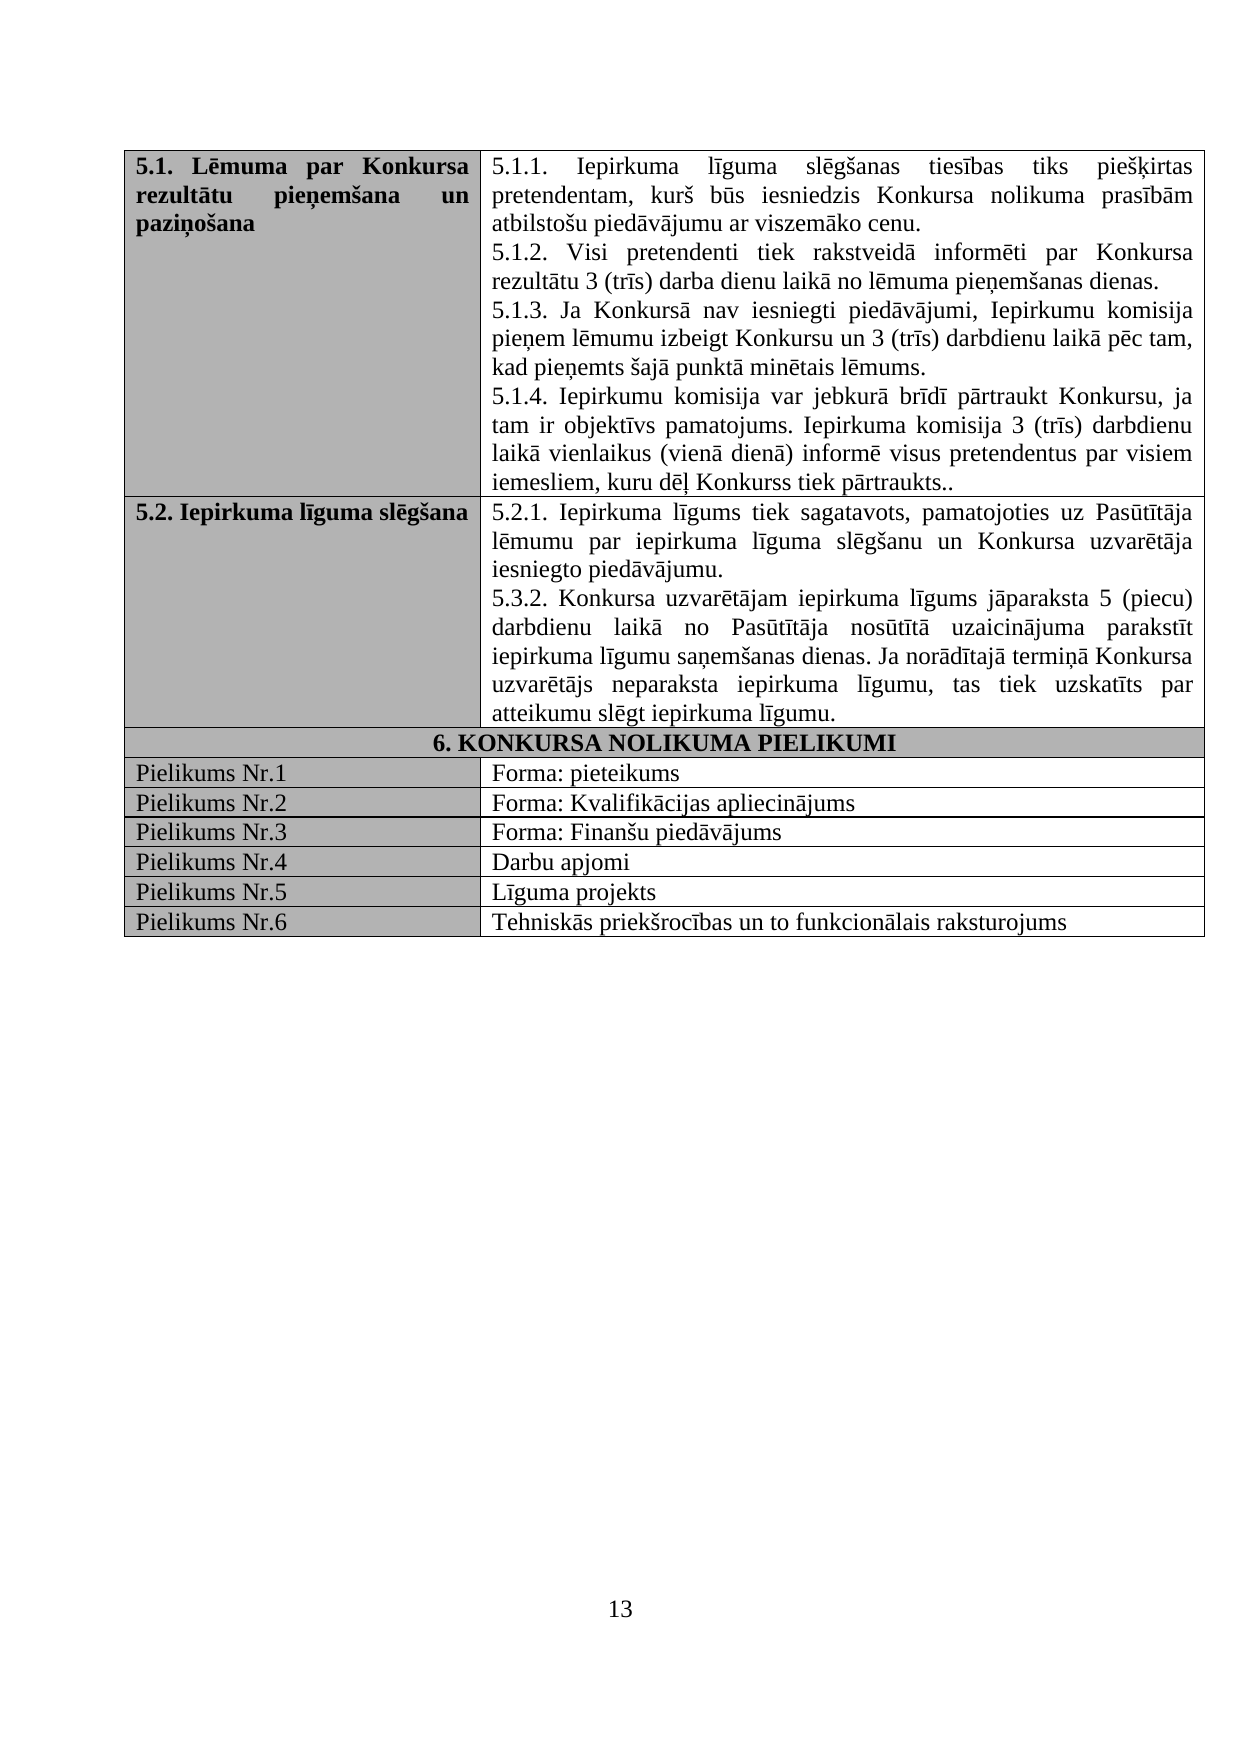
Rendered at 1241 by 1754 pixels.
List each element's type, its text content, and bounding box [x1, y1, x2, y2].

table_cell Forma: pieteikums [481, 758, 1204, 787]
table_cell Pielikums Nr.1 [125, 758, 480, 787]
table_cell Pielikums Nr.4 [125, 847, 480, 876]
table_cell 5.1. Lēmuma par Konkursa rezultātu pieņemšana un paziņošana [125, 151, 480, 496]
table_cell Pielikums Nr.3 [125, 818, 480, 846]
table_cell 5.1.1. Iepirkuma līguma slēgšanas tiesības tiks piešķirtas pretendentam, kurš būs iesniedzis Konkursa nolikuma prasībām atbilstošu piedāvājumu ar viszemāko cenu. 5.1.2. Visi pretendenti tiek rakstveidā informēti par Konkursa rezultātu 3 (trīs) darba dienu laikā no lēmuma pieņemšanas dienas. 5.1.3. Ja Konkursā nav iesniegti piedāvājumi, Iepirkumu komisija pieņem lēmumu izbeigt Konkursu un 3 (trīs) darbdienu laikā pēc tam, kad pieņemts šajā punktā minētais lēmums. 5.1.4. Iepirkumu komisija var jebkurā brīdī pārtraukt Konkursu, ja tam ir objektīvs pamatojums. Iepirkuma komisija 3 (trīs) darbdienu laikā vienlaikus (vienā dienā) informē visus pretendentus par visiem iemesliem, kuru dēļ Konkurss tiek pārtraukts.. [481, 151, 1204, 496]
table_cell 5.2.1. Iepirkuma līgums tiek sagatavots, pamatojoties uz Pasūtītāja lēmumu par iepirkuma līguma slēgšanu un Konkursa uzvarētāja iesniegto piedāvājumu. 5.3.2. Konkursa uzvarētājam iepirkuma līgums jāparaksta 5 (piecu) darbdienu laikā no Pasūtītāja nosūtītā uzaicinājuma parakstīt iepirkuma līgumu saņemšanas dienas. Ja norādītajā termiņā Konkursa uzvarētājs neparaksta iepirkuma līgumu, tas tiek uzskatīts par atteikumu slēgt iepirkuma līgumu. [481, 497, 1204, 727]
table_cell Tehniskās priekšrocības un to funkcionālais raksturojums [481, 907, 1204, 936]
table_cell Forma: Kvalifikācijas apliecinājums [481, 788, 1204, 816]
table_cell Darbu apjomi [481, 847, 1204, 876]
table_cell Pielikums Nr.2 [125, 788, 480, 816]
table_cell Pielikums Nr.5 [125, 877, 480, 906]
table_cell Pielikums Nr.6 [125, 907, 480, 936]
table_cell 5.2. Iepirkuma līguma slēgšana [125, 497, 480, 727]
table_cell Forma: Finanšu piedāvājums [481, 818, 1204, 846]
table_cell 6. KONKURSA NOLIKUMA PIELIKUMI [125, 728, 1204, 757]
table_cell Līguma projekts [481, 877, 1204, 906]
